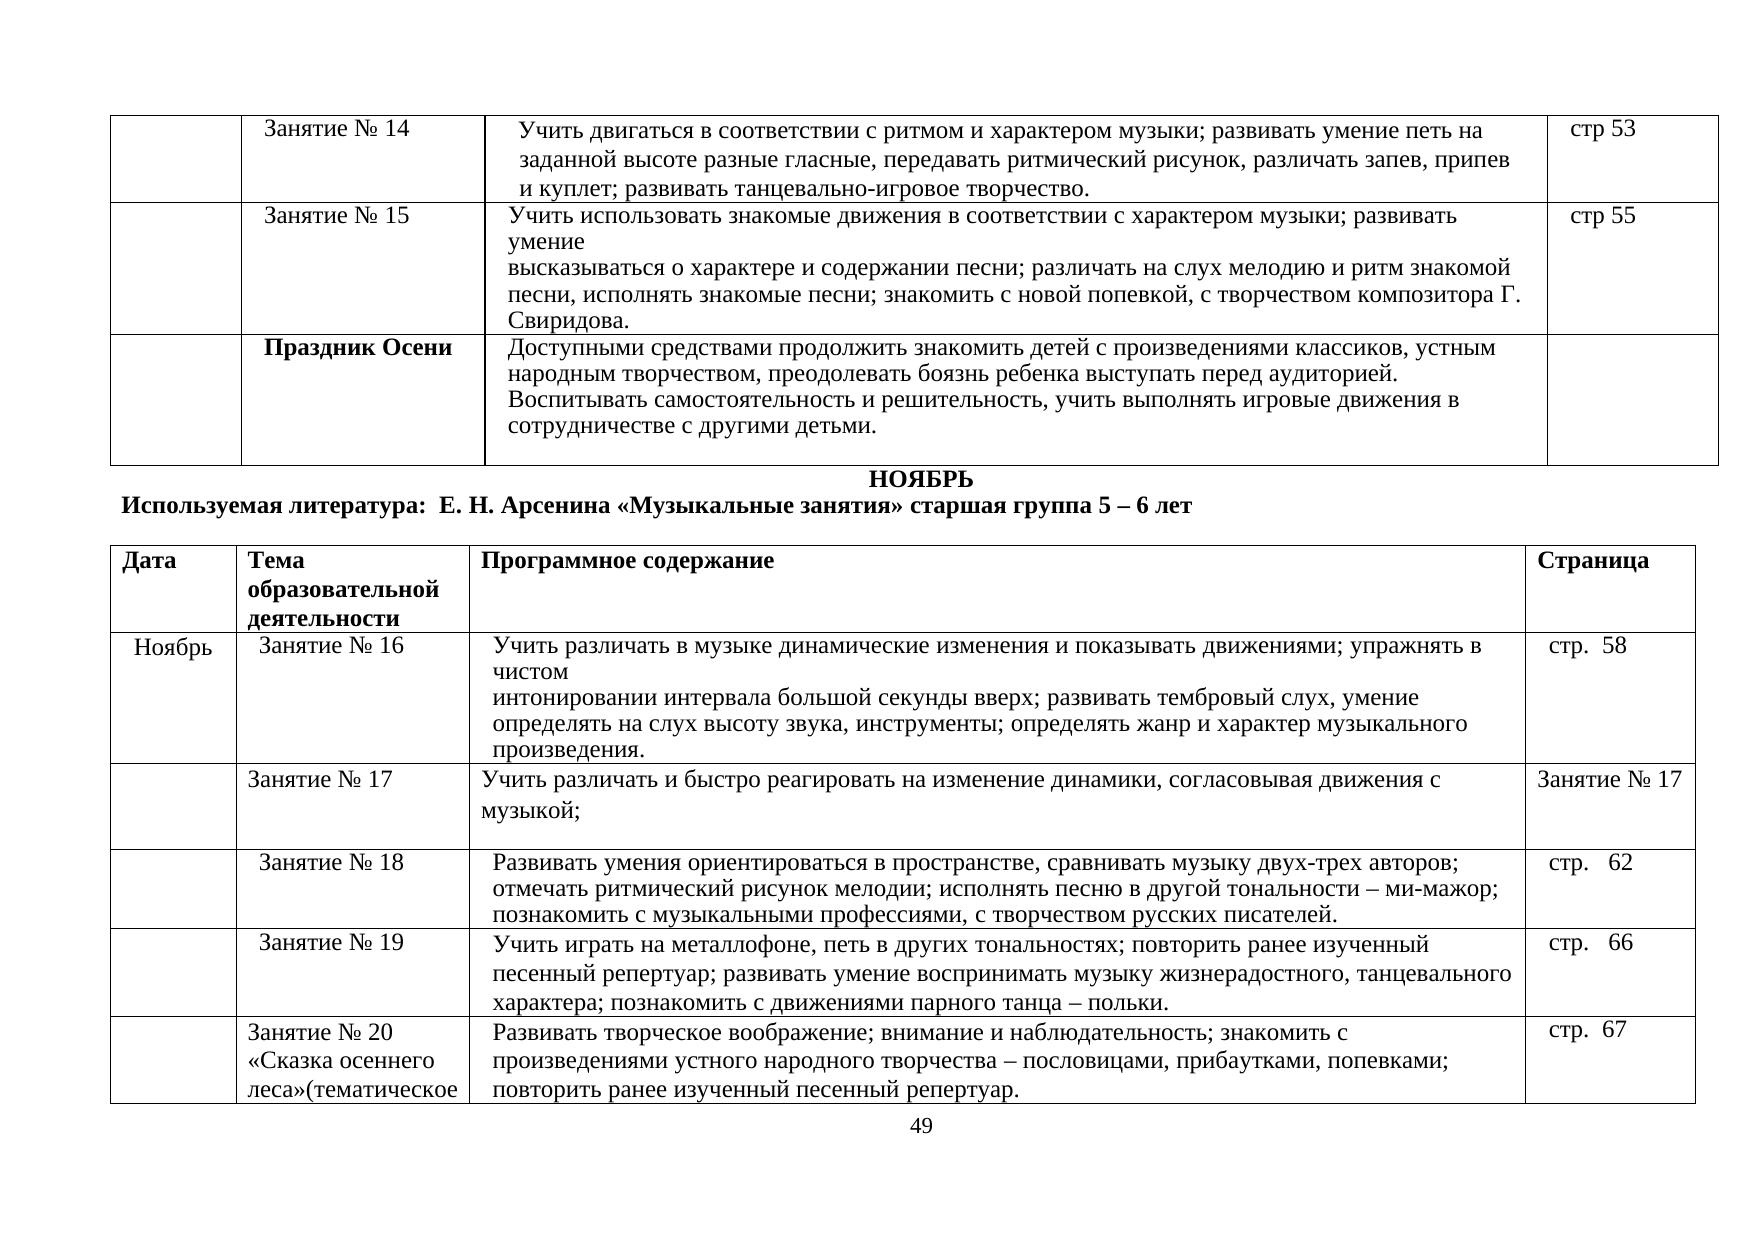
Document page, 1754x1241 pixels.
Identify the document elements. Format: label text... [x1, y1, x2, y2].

table_cell [111, 764, 236, 849]
table_cell стр. 58 [1526, 633, 1695, 763]
table_cell [111, 1017, 236, 1103]
table_cell Ноябрь [111, 633, 236, 763]
table_cell [111, 203, 241, 334]
table_cell [111, 850, 236, 928]
table_cell стр. 66 [1526, 929, 1695, 1016]
table_header Тема образовательной деятельности [237, 546, 469, 632]
table_cell стр 53 [1548, 116, 1718, 202]
table_cell Учить использовать знакомые движения в соответствии с характером музыки; развивать умение высказываться о характере и содержании песни; различать на слух мелодию и ритм знакомой песни, исполнять знакомые песни; знакомить с новой попевкой, с творчеством композитора Г. Свиридова. [486, 203, 1547, 334]
table_header Дата [111, 546, 236, 632]
table_cell Учить различать и быстро реагировать на изменение динамики, согласовывая движения с музыкой; [470, 764, 1525, 849]
table_cell Учить играть на металлофоне, петь в других тональностях; повторить ранее изученный песенный репертуар; развивать умение воспринимать музыку жизнерадостного, танцевального характера; познакомить с движениями парного танца – польки. [470, 929, 1525, 1016]
table_cell Занятие № 16 [237, 633, 469, 763]
table_cell Доступными средствами продолжить знакомить детей с произведениями классиков, устным народным творчеством, преодолевать боязнь ребенка выступать перед аудиторией. Воспитывать самостоятельность и решительность, учить выполнять игровые движения в сотрудничестве с другими детьми. [486, 335, 1547, 465]
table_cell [237, 1017, 469, 1103]
table_cell Учить различать в музыке динамические изменения и показывать движениями; упражнять в чистом интонировании интервала большой секунды вверх; развивать тембровый слух, умение определять на слух высоту звука, инструменты; определять жанр и характер музыкального произведения. [470, 633, 1525, 763]
table_cell стр. 62 [1526, 850, 1695, 928]
table_cell [111, 335, 241, 465]
text Используемая литература: Е. Н. Арсенина «Музыкальные занятия» старшая группа 5 – 6 лет [121, 492, 1754, 518]
table_cell Развивать умения ориентироваться в пространстве, сравнивать музыку двух-трех авторов; отмечать ритмический рисунок мелодии; исполнять песню в другой тональности – ми-мажор; познакомить с музыкальными профессиями, с творчеством русских писателей. [470, 850, 1525, 928]
table_cell Занятие № 17 [1526, 764, 1695, 849]
text НОЯБРЬ [89, 466, 1754, 492]
table_cell Занятие № 18 [237, 850, 469, 928]
table_cell Учить двигаться в соответствии с ритмом и характером музыки; развивать умение петь на заданной высоте разные гласные, передавать ритмический рисунок, различать запев, припев и куплет; развивать танцевально-игровое творчество. [486, 116, 1547, 202]
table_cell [470, 1017, 1525, 1103]
table_cell стр. 67 [1526, 1017, 1695, 1103]
table_cell [111, 929, 236, 1016]
table_header Программное содержание [470, 546, 1525, 632]
table_cell Занятие № 17 [237, 764, 469, 849]
table_cell стр 55 [1548, 203, 1718, 334]
table_cell [1548, 335, 1718, 465]
table_cell Занятие № 15 [242, 203, 484, 334]
table_header Страница [1526, 546, 1695, 632]
table_cell Занятие № 19 [237, 929, 469, 1016]
table_cell [111, 116, 241, 202]
table_cell Праздник Осени [242, 335, 484, 465]
table_cell Занятие № 14 [242, 116, 484, 202]
